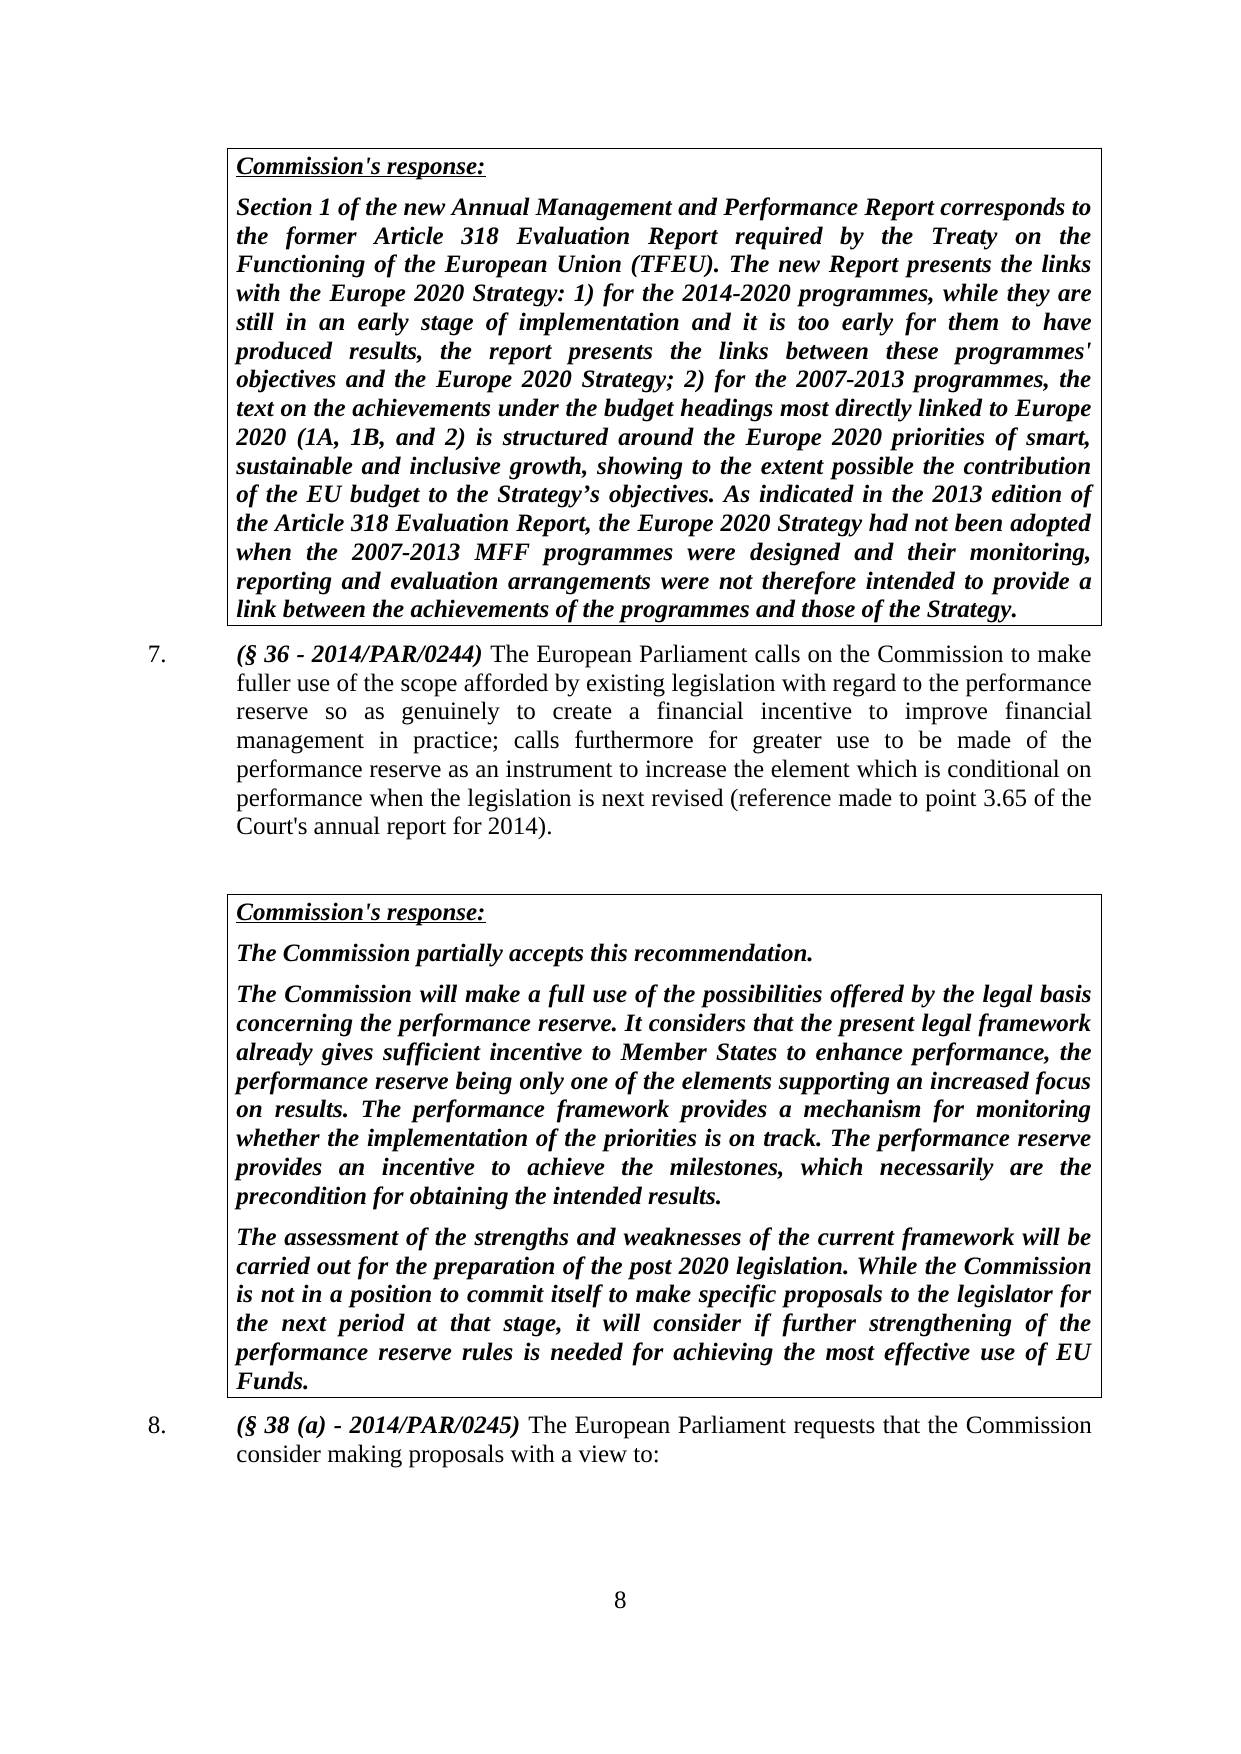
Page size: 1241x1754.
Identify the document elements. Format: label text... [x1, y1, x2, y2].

text 7. (§ 36 - 2014/PAR/0244) The European Parliament calls on the Commission to make fuller use of the scope afforded by existing legislation with regard to the performance reserve so as genuinely to create a financial incentive to improve financial management in practice; calls furthermore for greater use to be made of the performance reserve as an instrument to increase the element which is conditional on performance when the legislation is next revised (reference made to point 3.65 of the Court's annual report for 2014). [148, 639, 1093, 840]
text Commission's response: [228, 895, 1101, 926]
text 8. (§ 38 (a) - 2014/PAR/0245) The European Parliament requests that the Commission consider making proposals with a view to: [148, 1410, 1093, 1468]
text The assessment of the strengths and weaknesses of the current framework will be carried out for the preparation of the post 2020 legislation. While the Commission is not in a position to commit itself to make specific proposals to the legislator for the next period at that stage, it will consider if further strengthening of the performance reserve rules is needed for achieving the most effective use of EU Funds. [228, 1219, 1101, 1397]
text Section 1 of the new Annual Management and Performance Report corresponds to the former Article 318 Evaluation Report required by the Treaty on the Functioning of the European Union (TFEU). The new Report presents the links with the Europe 2020 Strategy: 1) for the 2014-2020 programmes, while they are still in an early stage of implementation and it is too early for them to have produced results, the report presents the links between these programmes' objectives and the Europe 2020 Strategy; 2) for the 2007-2013 programmes, the text on the achievements under the budget headings most directly linked to Europe 2020 (1A, 1B, and 2) is structured around the Europe 2020 priorities of smart, sustainable and inclusive growth, showing to the extent possible the contribution of the EU budget to the Strategy’s objectives. As indicated in the 2013 edition of the Article 318 Evaluation Report, the Europe 2020 Strategy had not been adopted when the 2007-2013 MFF programmes were designed and their monitoring, reporting and evaluation arrangements were not therefore intended to provide a link between the achievements of the programmes and those of the Strategy. [228, 189, 1101, 625]
text The Commission will make a full use of the possibilities offered by the legal basis concerning the performance reserve. It considers that the present legal framework already gives sufficient incentive to Member States to enhance performance, the performance reserve being only one of the elements supporting an increased focus on results. The performance framework provides a mechanism for monitoring whether the implementation of the priorities is on track. The performance reserve provides an incentive to achieve the milestones, which necessarily are the precondition for obtaining the intended results. [228, 976, 1101, 1209]
text The Commission partially accepts this recommendation. [228, 935, 1101, 967]
text Commission's response: [228, 149, 1101, 179]
